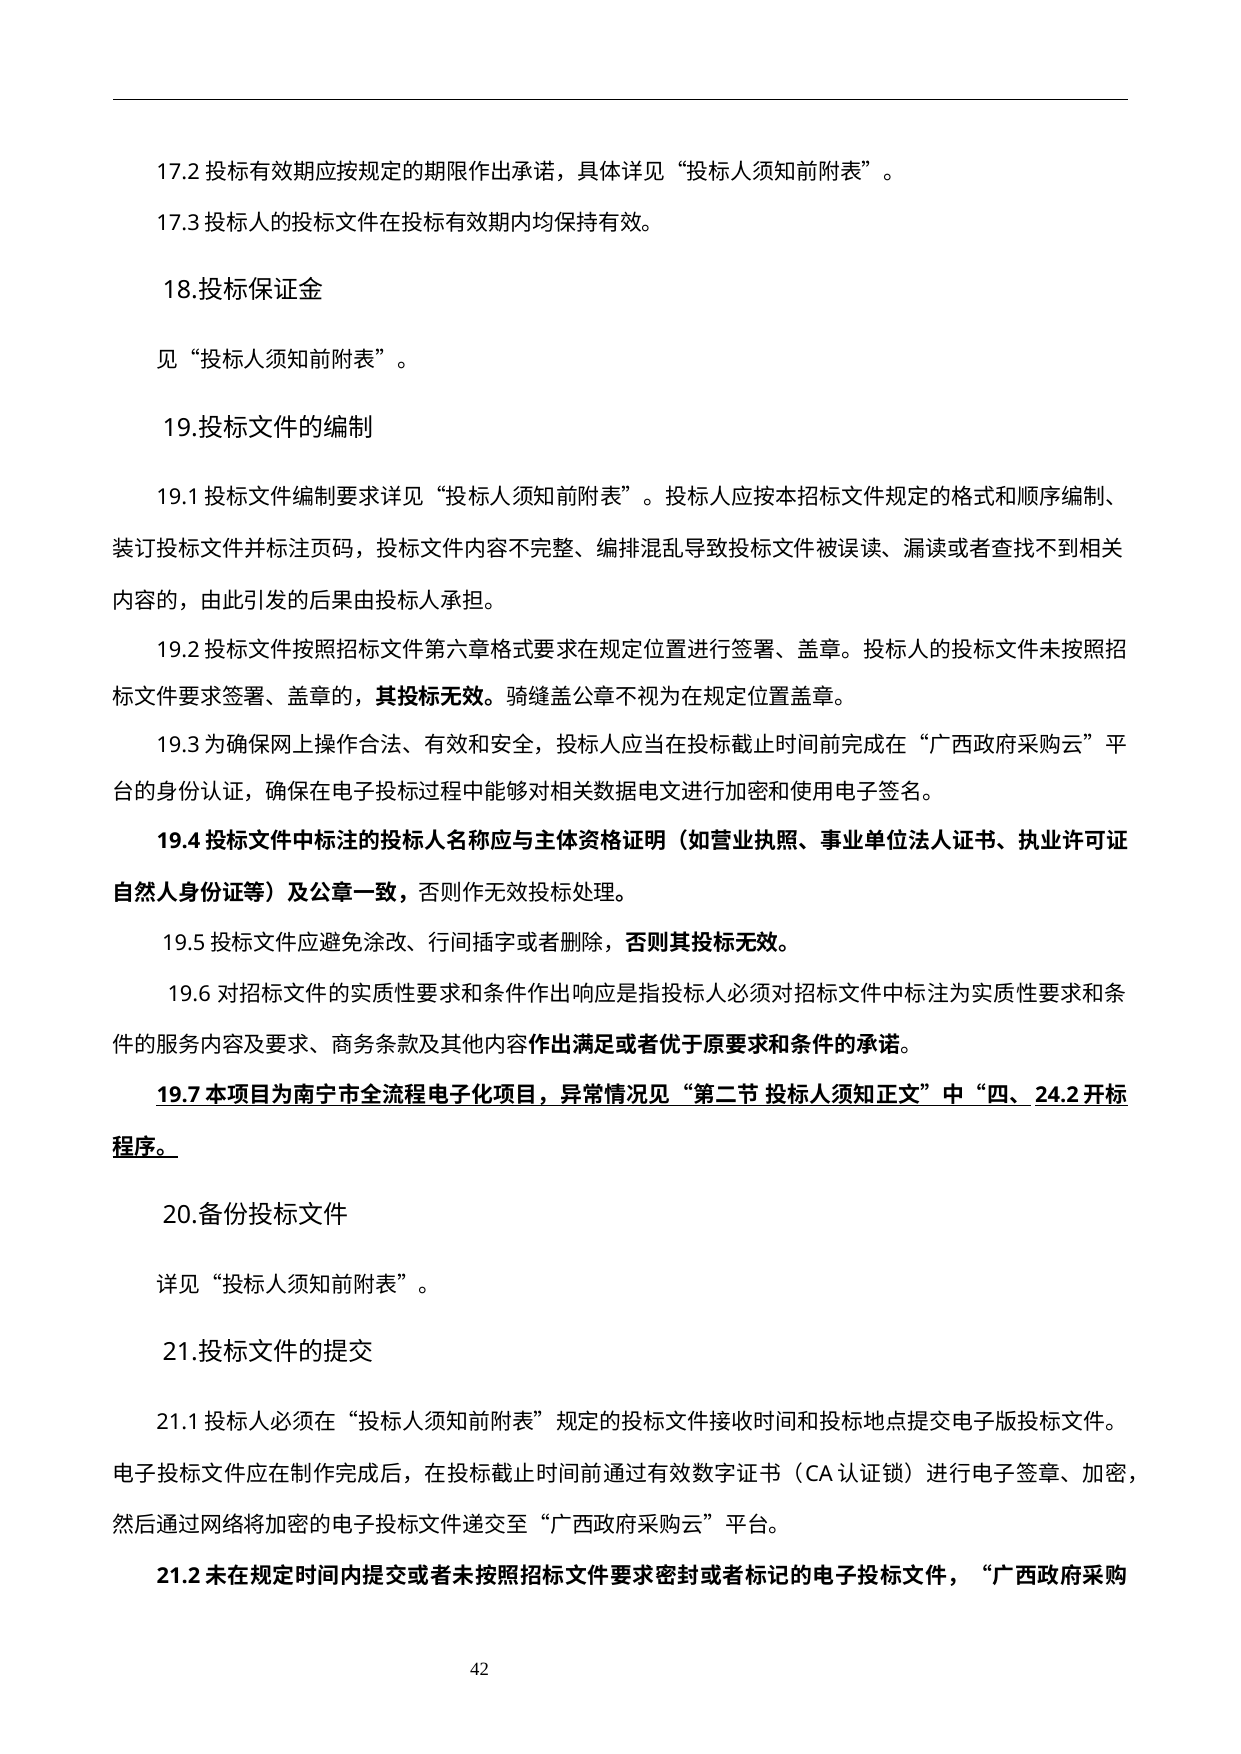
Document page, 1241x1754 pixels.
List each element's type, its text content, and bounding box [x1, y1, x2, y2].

text 20.备份投标文件 [112, 1178, 1128, 1247]
text 19.7本项目为南宁市全流程电子化项目，异常情况见“第二节 投标人须知正文”中“四、24.2开标程序。 [112, 1076, 1128, 1162]
text 19.6 对招标文件的实质性要求和条件作出响应是指投标人必须对招标文件中标注为实质性要求和条件的服务内容及要求、商务条款及其他内容作出满足或者优于原要求和条件的承诺。 [112, 974, 1128, 1060]
text 19.5投标文件应避免涂改、行间插字或者删除，否则其投标无效。 [112, 924, 1128, 958]
text 21.投标文件的提交 [112, 1316, 1128, 1384]
text 见“投标人须知前附表”。 [112, 341, 1128, 375]
text 19.投标文件的编制 [112, 391, 1128, 460]
text 17.3投标人的投标文件在投标有效期内均保持有效。 [112, 203, 1128, 238]
text 21.1投标人必须在“投标人须知前附表”规定的投标文件接收时间和投标地点提交电子版投标文件。电子投标文件应在制作完成后，在投标截止时间前通过有效数字证书（CA认证锁）进行电子签章、加密，然后通过网络将加密的电子投标文件递交至“广西政府采购云”平台。 [112, 1403, 1128, 1540]
text 详见“投标人须知前附表”。 [112, 1265, 1128, 1300]
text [112, 1556, 1128, 1591]
text 19.3为确保网上操作合法、有效和安全，投标人应当在投标截止时间前完成在“广西政府采购云”平台的身份认证，确保在电子投标过程中能够对相关数据电文进行加密和使用电子签名。 [112, 727, 1128, 806]
text 19.1投标文件编制要求详见“投标人须知前附表”。投标人应按本招标文件规定的格式和顺序编制、装订投标文件并标注页码，投标文件内容不完整、编排混乱导致投标文件被误读、漏读或者查找不到相关内容的，由此引发的后果由投标人承担。 [112, 478, 1128, 616]
text 19.4投标文件中标注的投标人名称应与主体资格证明（如营业执照、事业单位法人证书、执业许可证、自然人身份证等）及公章一致，否则作无效投标处理。 [112, 822, 1128, 908]
text 19.2投标文件按照招标文件第六章格式要求在规定位置进行签署、盖章。投标人的投标文件未按照招标文件要求签署、盖章的，其投标无效。骑缝盖公章不视为在规定位置盖章。 [112, 632, 1128, 711]
text 17.2 投标有效期应按规定的期限作出承诺，具体详见“投标人须知前附表”。 [112, 153, 1128, 187]
text 18.投标保证金 [112, 253, 1128, 322]
